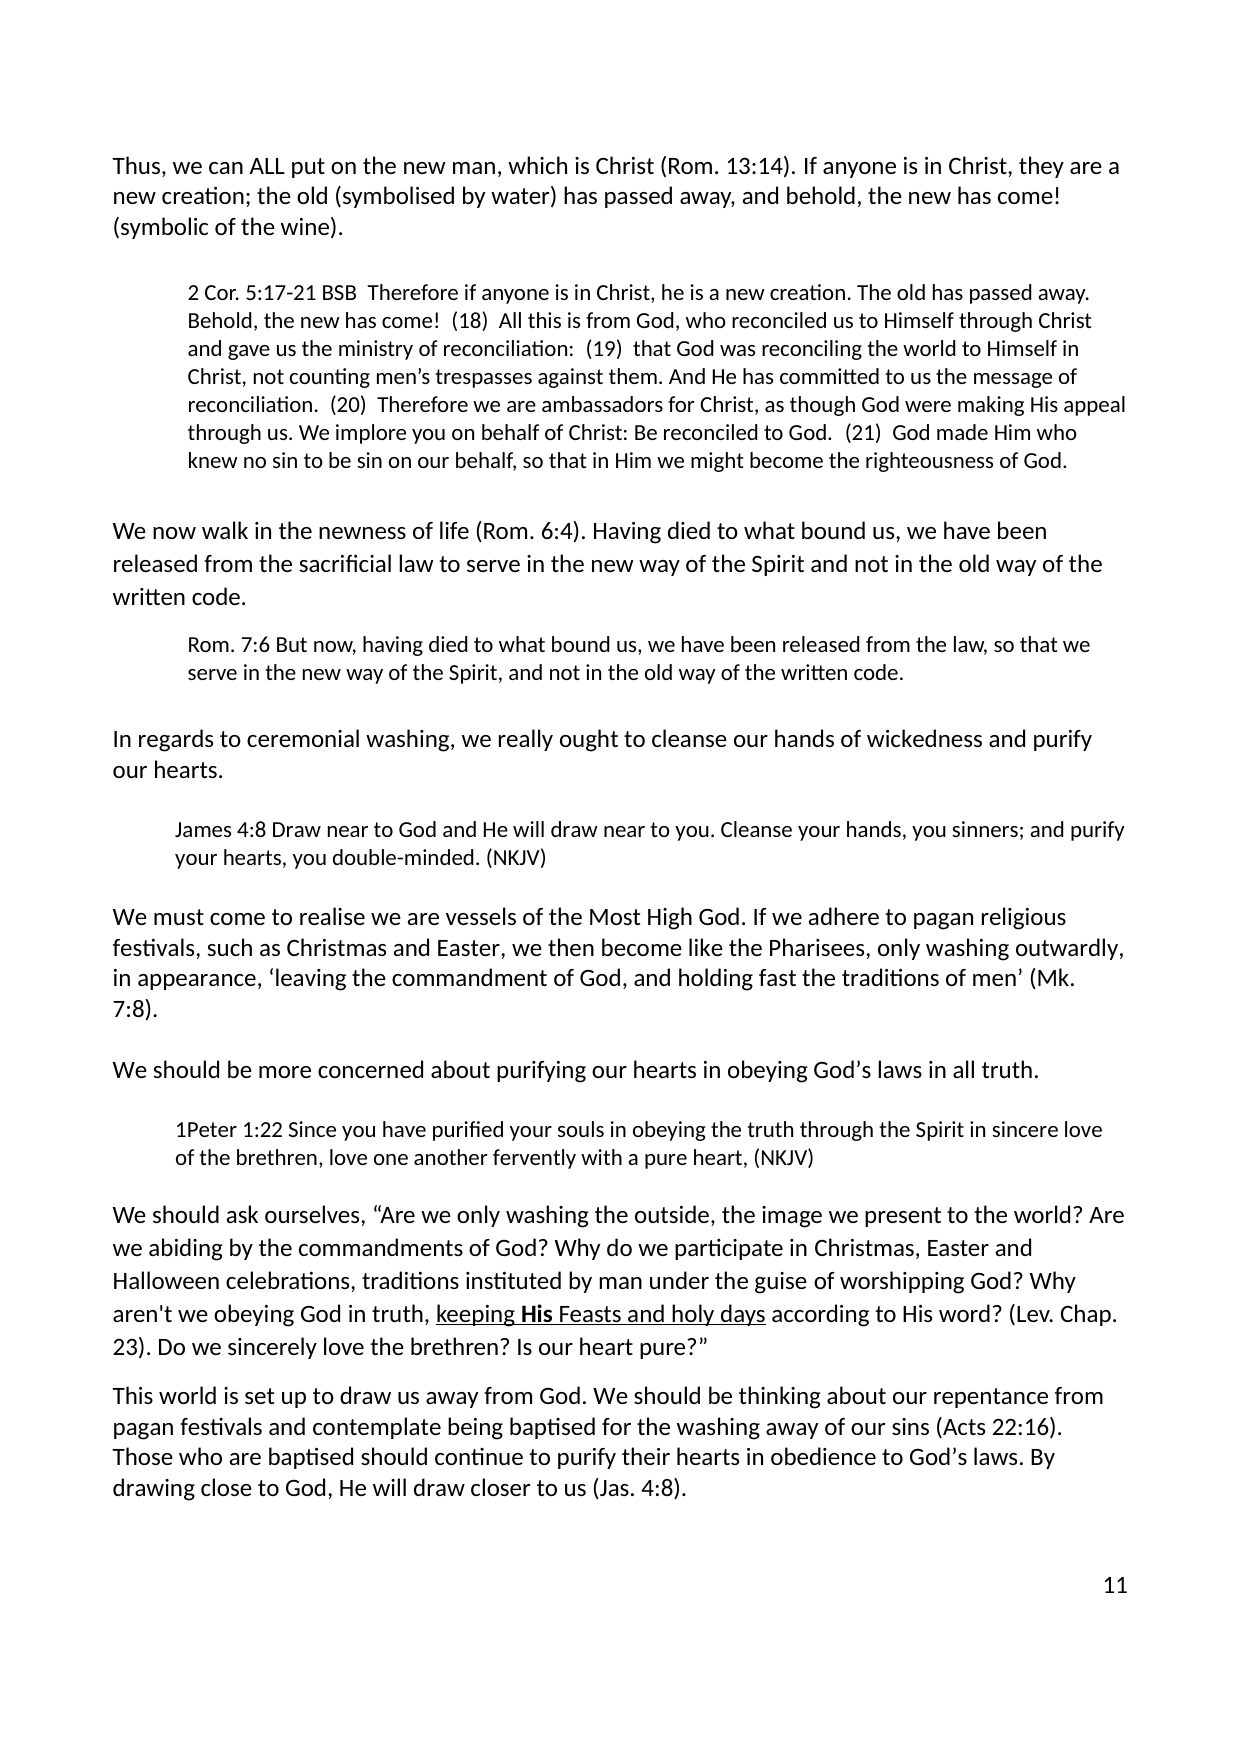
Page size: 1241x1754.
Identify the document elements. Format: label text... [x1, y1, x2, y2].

text In regards to ceremonial washing, we really ought to cleanse our hands of wickedness and purify our hearts. [112, 723, 1128, 784]
text We must come to realise we are vessels of the Most High God. If we adhere to pagan religious festivals, such as Christmas and Easter, we then become like the Pharisees, only washing outwardly, in appearance, ‘leaving the commandment of God, and holding fast the traditions of men’ (Mk. 7:8). [112, 901, 1128, 1023]
text We should be more concerned about purifying our hearts in obeying God’s laws in all truth. [112, 1054, 1128, 1084]
text Thus, we can ALL put on the new man, which is Christ (Rom. 13:14). If anyone is in Christ, they are a new creation; the old (symbolised by water) has passed away, and behold, the new has come! (symbolic of the wine). [112, 150, 1128, 242]
text This world is set up to draw us away from God. We should be thinking about our repentance from pagan festivals and contemplate being baptised for the washing away of our sins (Acts 22:16). Those who are baptised should continue to purify their hearts in obedience to God’s laws. By drawing close to God, He will draw closer to us (Jas. 4:8). [112, 1380, 1128, 1502]
text We should ask ourselves, “Are we only washing the outside, the image we present to the world? Are we abiding by the commandments of God? Why do we participate in Christmas, Easter and Halloween celebrations, traditions instituted by man under the guise of worshipping God? Why aren't we obeying God in truth, keeping His Feasts and holy days according to His word? (Lev. Chap. 23). Do we sincerely love the brethren? Is our heart pure?” [112, 1199, 1128, 1361]
text 1Peter 1:22 Since you have purified your souls in obeying the truth through the Spirit in sincere love of the brethren, love one another fervently with a pure heart, (NKJV) [175, 1115, 1128, 1171]
text 2 Cor. 5:17-21 BSB Therefore if anyone is in Christ, he is a new creation. The old has passed away. Behold, the new has come! (18) All this is from God, who reconciled us to Himself through Christ and gave us the ministry of reconciliation: (19) that God was reconciling the world to Himself in Christ, not counting men’s trespasses against them. And He has committed to us the message of reconciliation. (20) Therefore we are ambassadors for Christ, as though God were making His appeal through us. We implore you on behalf of Christ: Be reconciled to God. (21) God made Him who knew no sin to be sin on our behalf, so that in Him we might become the righteousness of God. [187, 278, 1128, 474]
text We now walk in the newness of life (Rom. 6:4). Having died to what bound us, we have been released from the sacrificial law to serve in the new way of the Spirit and not in the old way of the written code. [112, 515, 1128, 611]
text James 4:8 Draw near to God and He will draw near to you. Cleanse your hands, you sinners; and purify your hearts, you double-minded. (NKJV) [175, 815, 1128, 871]
text Rom. 7:6 But now, having died to what bound us, we have been released from the law, so that we serve in the new way of the Spirit, and not in the old way of the written code. [187, 630, 1128, 686]
